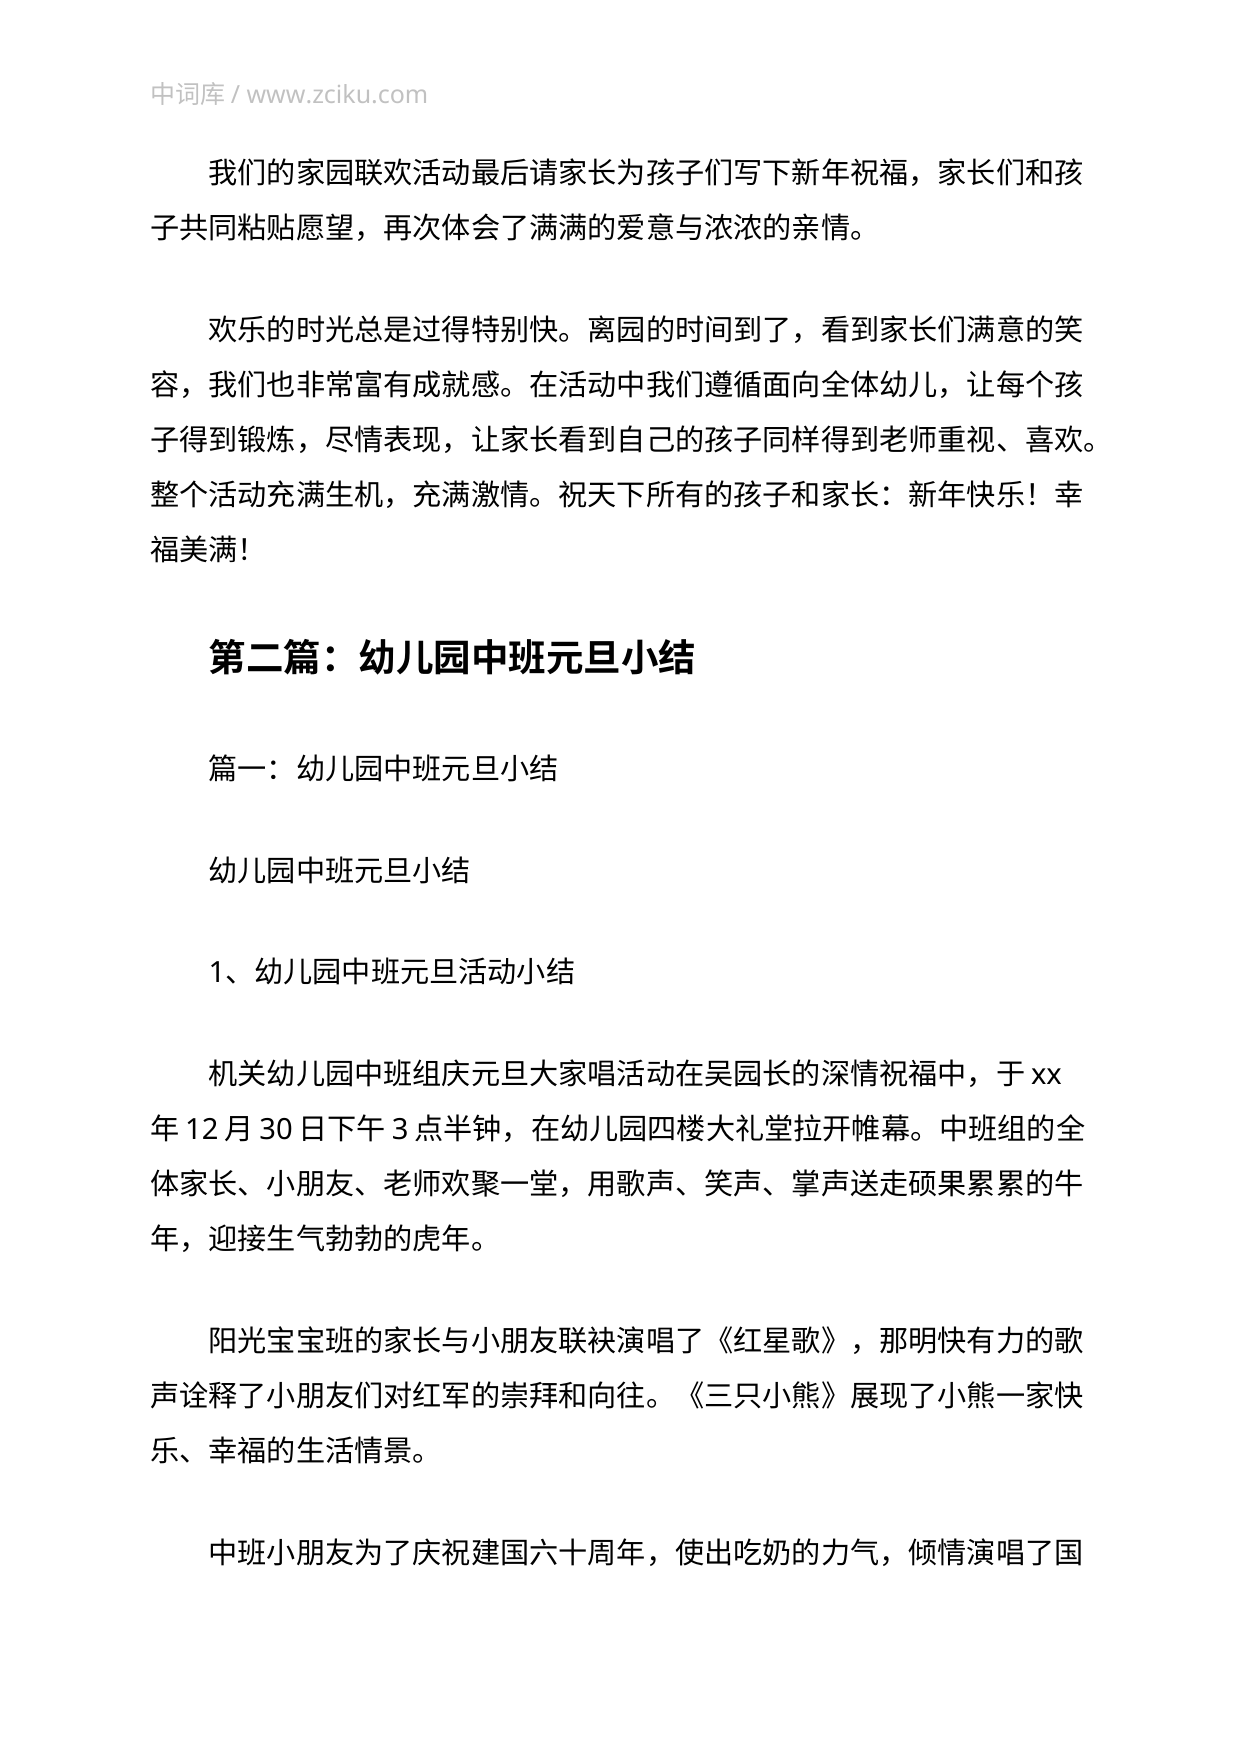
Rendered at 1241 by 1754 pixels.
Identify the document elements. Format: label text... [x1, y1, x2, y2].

text 第二篇：幼儿园中班元旦小结 [150, 628, 1090, 682]
text 篇一：幼儿园中班元旦小结 [150, 745, 1090, 788]
text 欢乐的时光总是过得特别快。离园的时间到了，看到家长们满意的笑容，我们也非常富有成就感。在活动中我们遵循面向全体幼儿，让每个孩子得到锻炼，尽情表现，让家长看到自己的孩子同样得到老师重视、喜欢。整个活动充满生机，充满激情。祝天下所有的孩子和家长：新年快乐！幸福美满！ [150, 307, 1090, 568]
text 我们的家园联欢活动最后请家长为孩子们写下新年祝福，家长们和孩子共同粘贴愿望，再次体会了满满的爱意与浓浓的亲情。 [150, 150, 1090, 247]
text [150, 1529, 1090, 1571]
text 1、幼儿园中班元旦活动小结 [150, 949, 1090, 991]
text 阳光宝宝班的家长与小朋友联袂演唱了《红星歌》，那明快有力的歌声诠释了小朋友们对红军的崇拜和向往。《三只小熊》展现了小熊一家快乐、幸福的生活情景。 [150, 1318, 1090, 1470]
text 机关幼儿园中班组庆元旦大家唱活动在吴园长的深情祝福中，于xx年12月30日下午3点半钟，在幼儿园四楼大礼堂拉开帷幕。中班组的全体家长、小朋友、老师欢聚一堂，用歌声、笑声、掌声送走硕果累累的牛年，迎接生气勃勃的虎年。 [150, 1051, 1090, 1258]
text 幼儿园中班元旦小结 [150, 847, 1090, 889]
